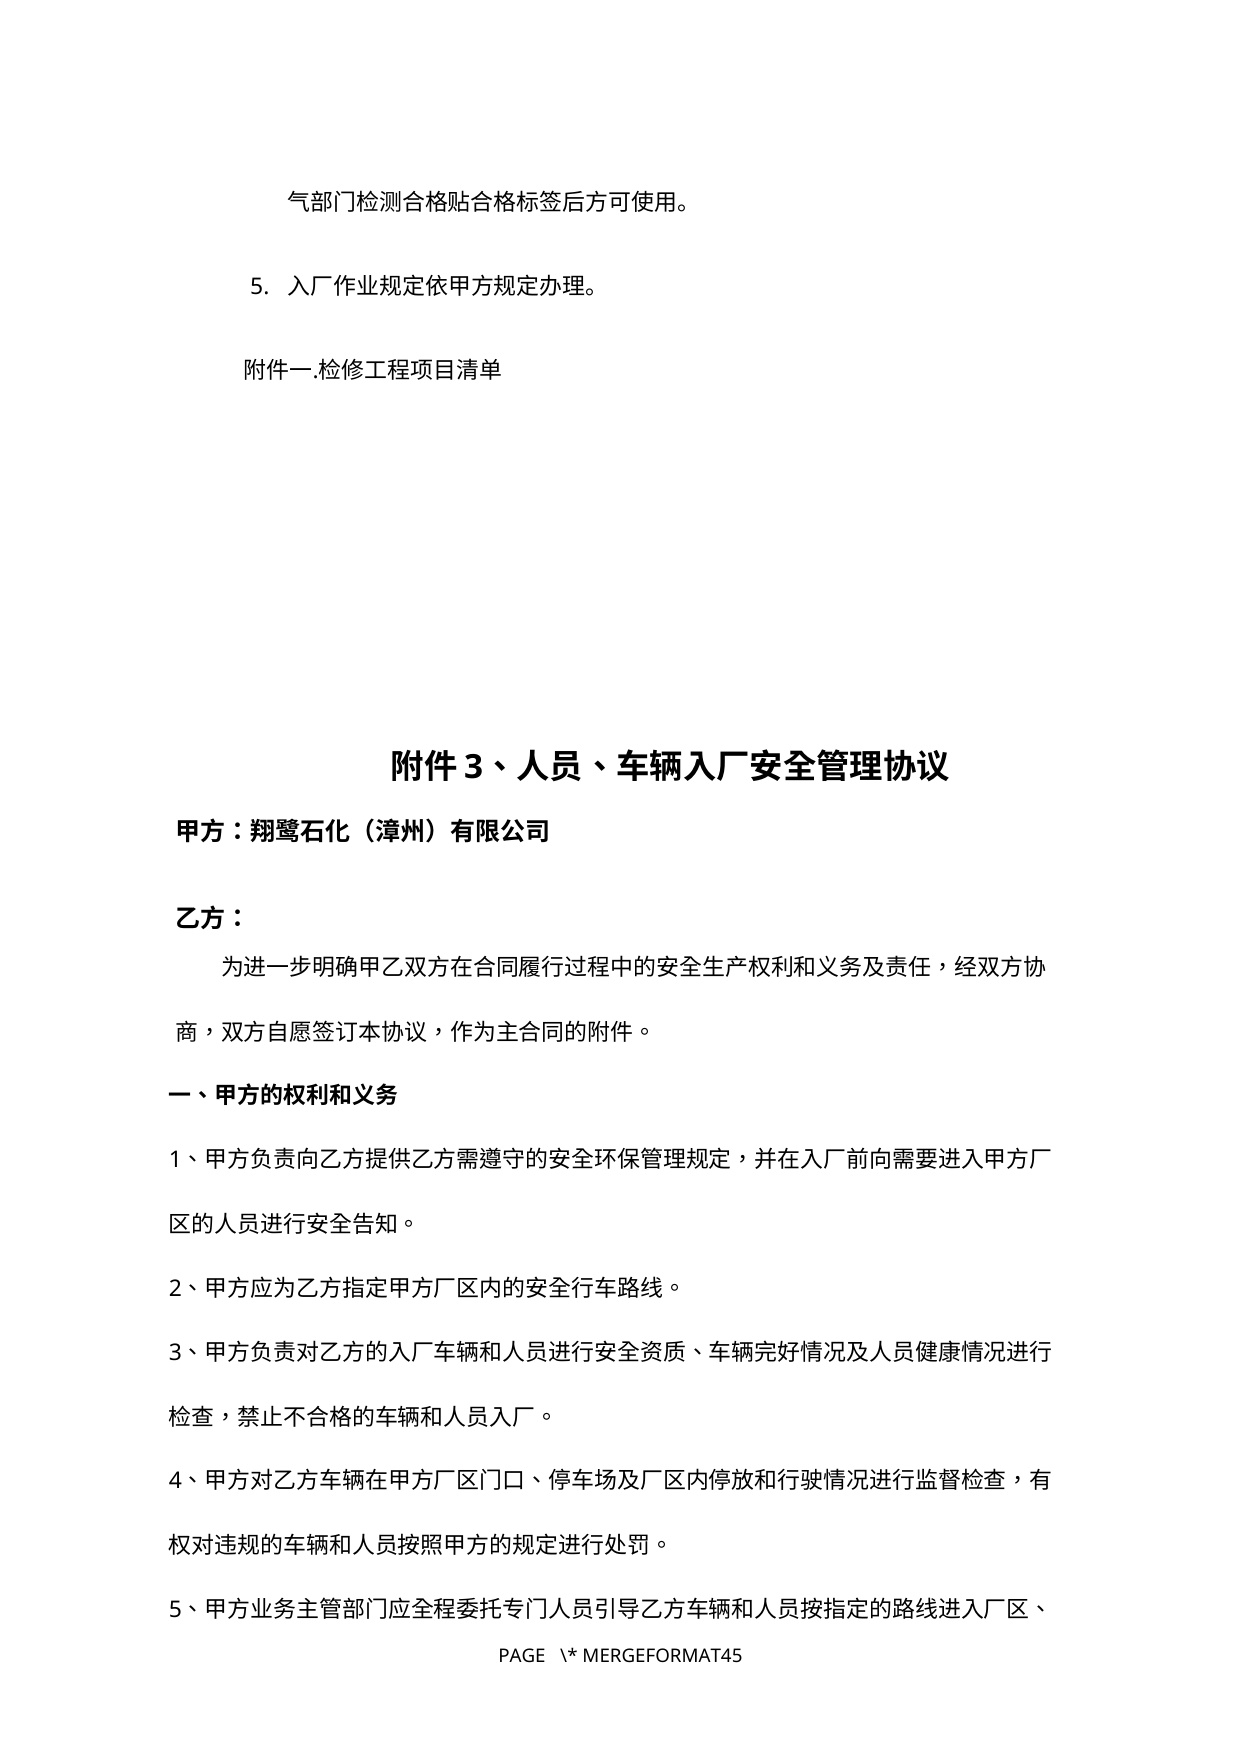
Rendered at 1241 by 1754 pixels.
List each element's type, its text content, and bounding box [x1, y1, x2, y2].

list 入厂作业规定依甲方规定办理。 [250, 252, 1065, 317]
text 为进一步明确甲乙双方在合同履行过程中的安全生产权利和义务及责任，经双方协商，双方自愿签订本协议，作为主合同的附件。 [175, 950, 1065, 1047]
list 甲方的权利和义务 [120, 1078, 1065, 1111]
list 甲方应为乙方指定甲方厂区内的安全行车路线。 [168, 1271, 1065, 1303]
list 甲方负责对乙方的入厂车辆和人员进行安全资质、车辆完好情况及人员健康情况进行检查，禁止不合格的车辆和人员入厂。 [168, 1335, 1065, 1432]
list 附件3、人员、车辆入厂安全管理协议 [275, 733, 1065, 798]
list 甲方负责向乙方提供乙方需遵守的安全环保管理规定，并在入厂前向需要进入甲方厂区的人员进行安全告知。 [168, 1142, 1065, 1240]
list 乙方： [175, 885, 1065, 950]
text 甲方：翔鹭石化（漳州）有限公司 [175, 798, 1065, 863]
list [250, 168, 1065, 233]
text 附件一.检修工程项目清单 [198, 336, 1071, 401]
list 甲方对乙方车辆在甲方厂区门口、停车场及厂区内停放和行驶情况进行监督检查，有权对违规的车辆和人员按照甲方的规定进行处罚。 [168, 1463, 1065, 1561]
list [168, 1592, 1065, 1625]
